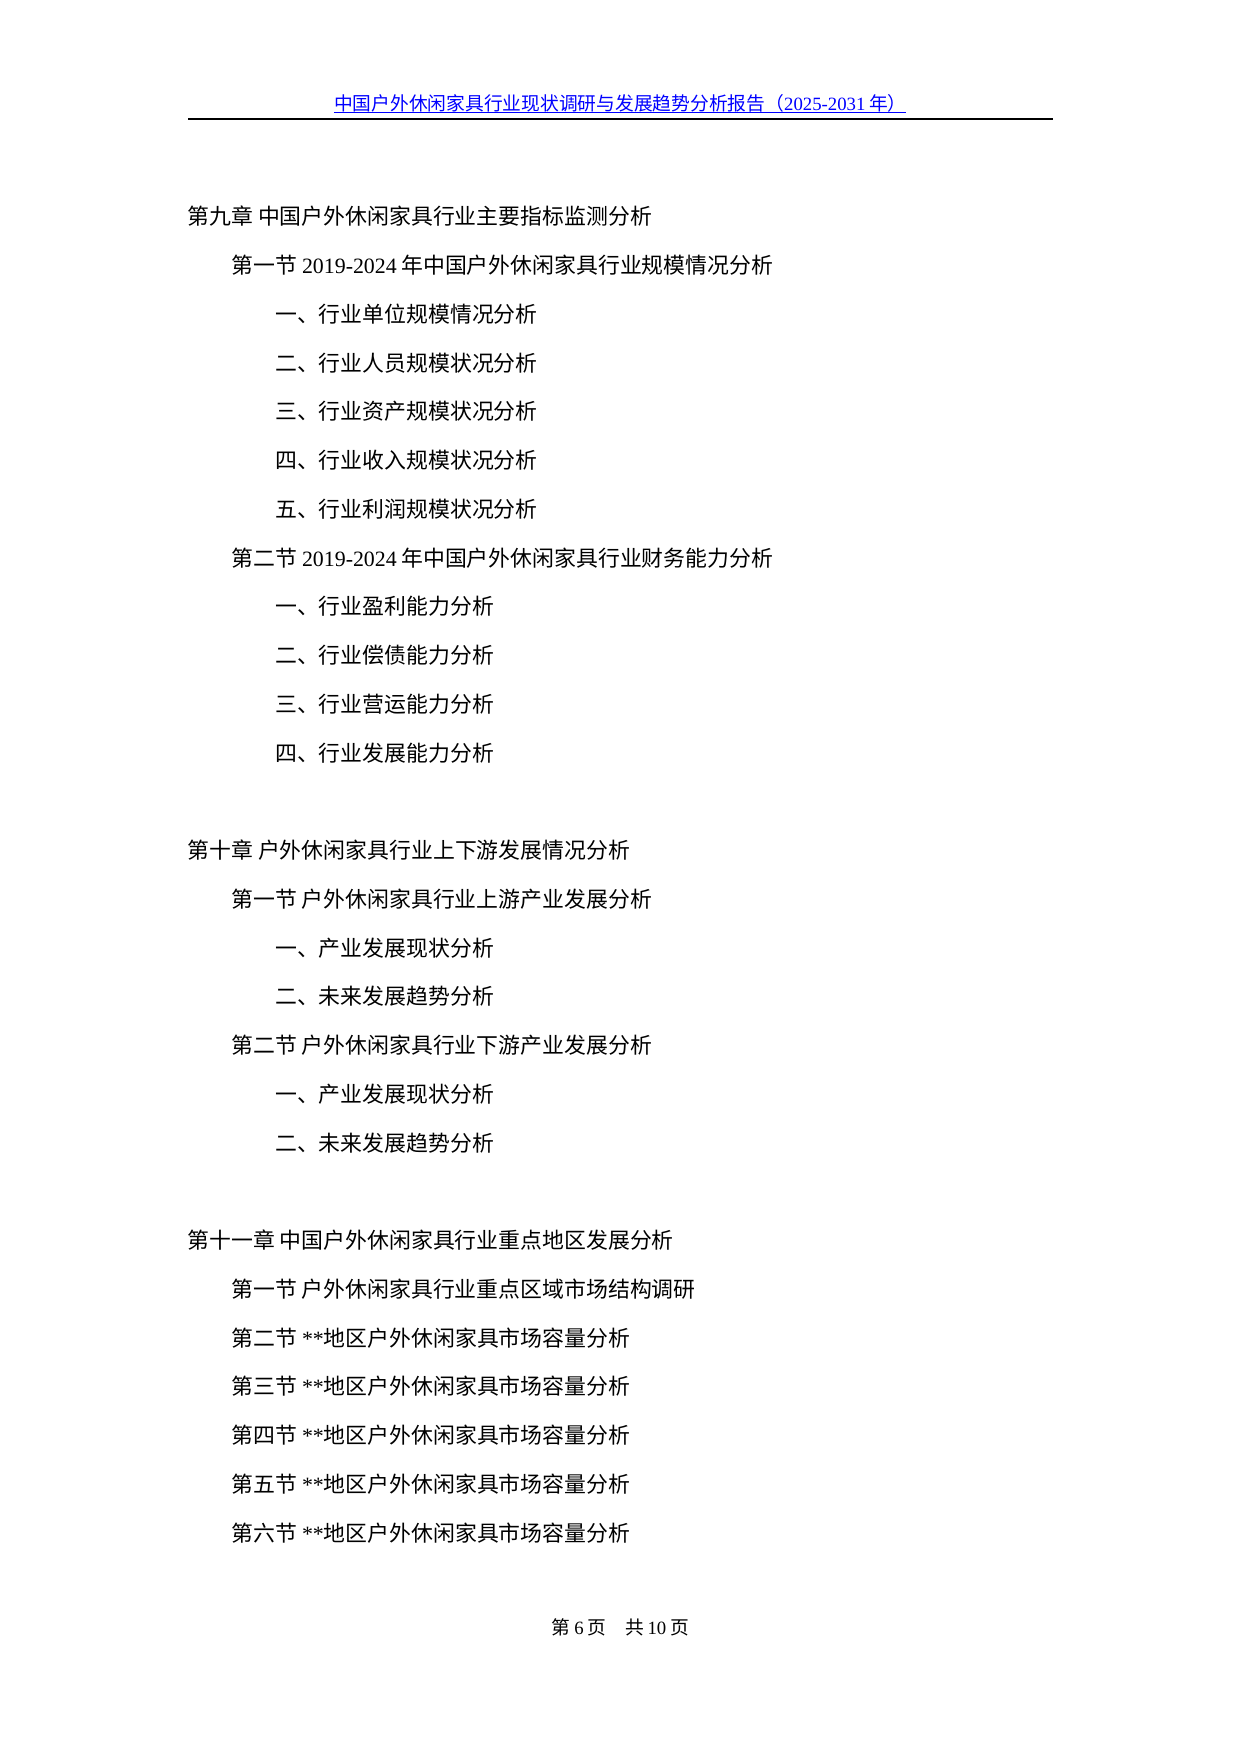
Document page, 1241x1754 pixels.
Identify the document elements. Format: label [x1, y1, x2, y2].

text [187, 150, 1053, 1548]
